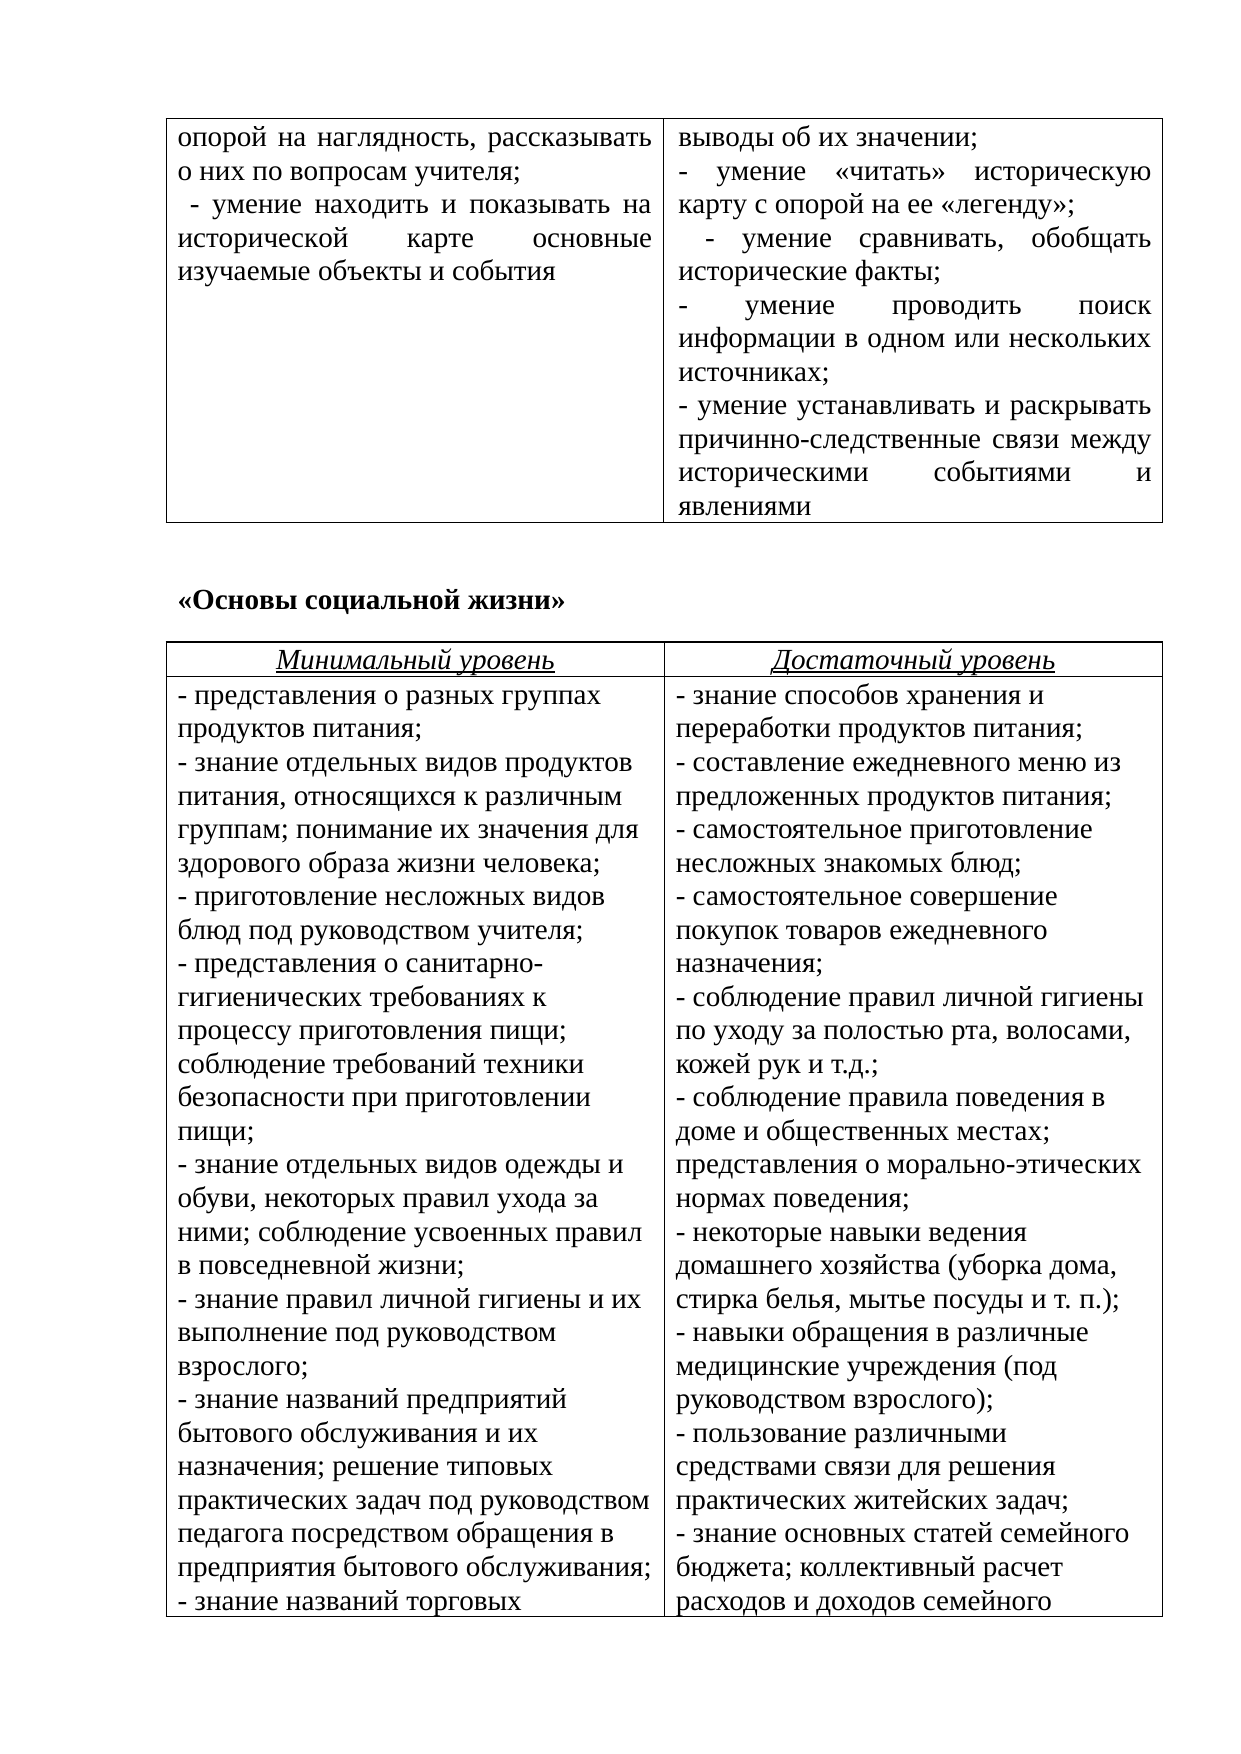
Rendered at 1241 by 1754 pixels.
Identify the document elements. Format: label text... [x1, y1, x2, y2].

text «Основы социальной жизни» [177, 582, 1152, 616]
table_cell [665, 677, 1162, 1616]
table_header Минимальный уровень [167, 643, 664, 676]
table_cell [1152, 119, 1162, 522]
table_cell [167, 677, 664, 1616]
table_header Достаточный уровень [665, 643, 1162, 676]
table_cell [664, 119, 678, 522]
